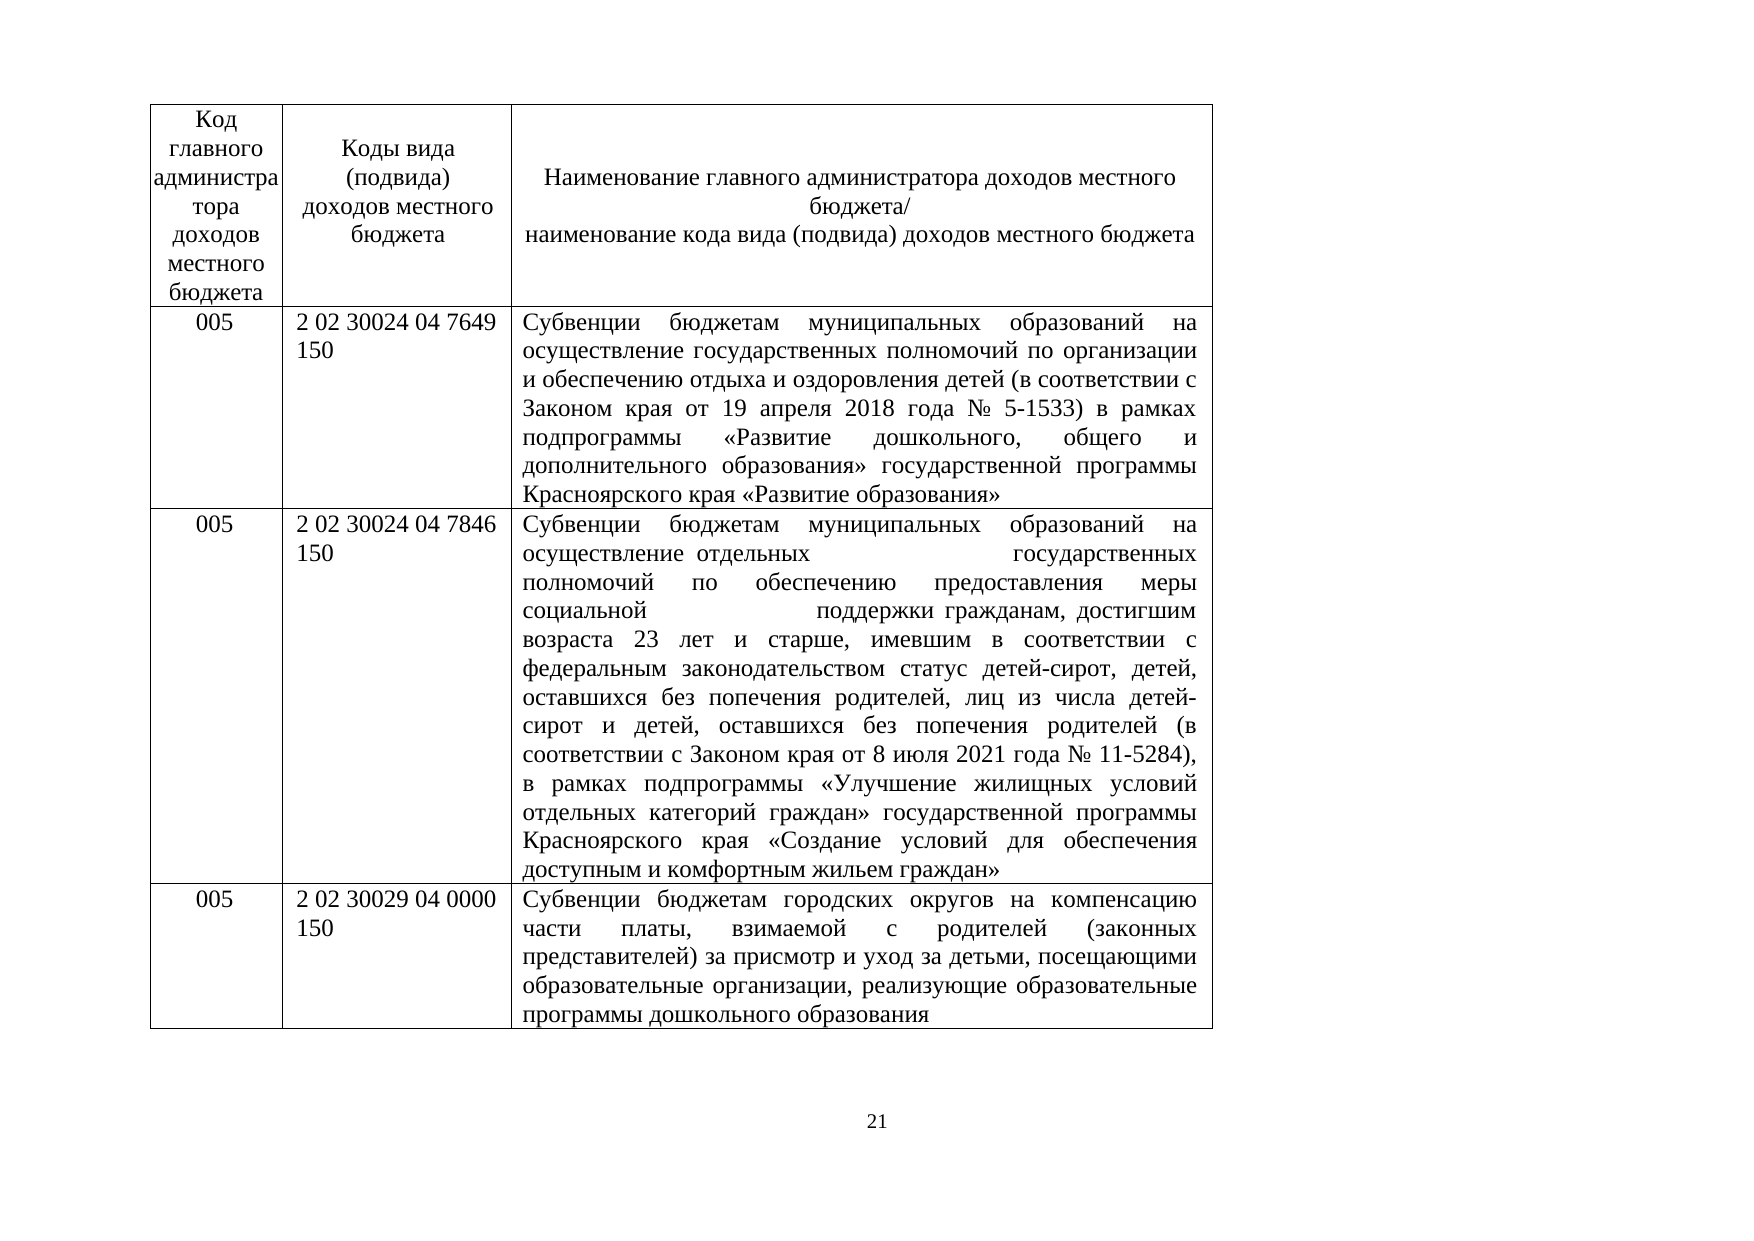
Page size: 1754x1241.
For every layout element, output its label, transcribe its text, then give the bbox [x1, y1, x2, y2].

table_cell Субвенции бюджетам муниципальных образований на осуществление отдельных государственных полномочий по обеспечению предоставления меры социальной поддержки гражданам, достигшим возраста 23 лет и старше, имевшим в соответствии с федеральным законодательством статус детей-сирот, детей, оставшихся без попечения родителей, лиц из числа детей-сирот и детей, оставшихся без попечения родителей (в соответствии с Законом края от 8 июля 2021 года № 11-5284), в рамках подпрограммы «Улучшение жилищных условий отдельных категорий граждан» государственной программы Красноярского края «Создание условий для обеспечения доступным и комфортным жильем граждан» [512, 509, 1212, 883]
table_cell 005 [151, 509, 282, 883]
table_header Код главного администратора доходов местного бюджета [151, 105, 282, 306]
table_header Наименование главного администратора доходов местного бюджета/ наименование кода вида (подвида) доходов местного бюджета [512, 105, 1212, 306]
table_cell 005 [151, 307, 282, 508]
table_header Коды вида (подвида) доходов местного бюджета [283, 105, 511, 306]
table_cell 2 02 30024 04 7846 150 [283, 509, 511, 883]
table_cell Субвенции бюджетам муниципальных образований на осуществление государственных полномочий по организации и обеспечению отдыха и оздоровления детей (в соответствии с Законом края от 19 апреля 2018 года № 5-1533) в рамках подпрограммы «Развитие дошкольного, общего и дополнительного образования» государственной программы Красноярского края «Развитие образования» [512, 307, 1212, 508]
table_cell 005 [151, 884, 282, 1028]
table_cell 2 02 30029 04 0000 150 [283, 884, 511, 1028]
table_cell 2 02 30024 04 7649 150 [283, 307, 511, 508]
table_cell Субвенции бюджетам городских округов на компенсацию части платы, взимаемой с родителей (законных представителей) за присмотр и уход за детьми, посещающими образовательные организации, реализующие образовательные программы дошкольного образования [512, 884, 1212, 1028]
